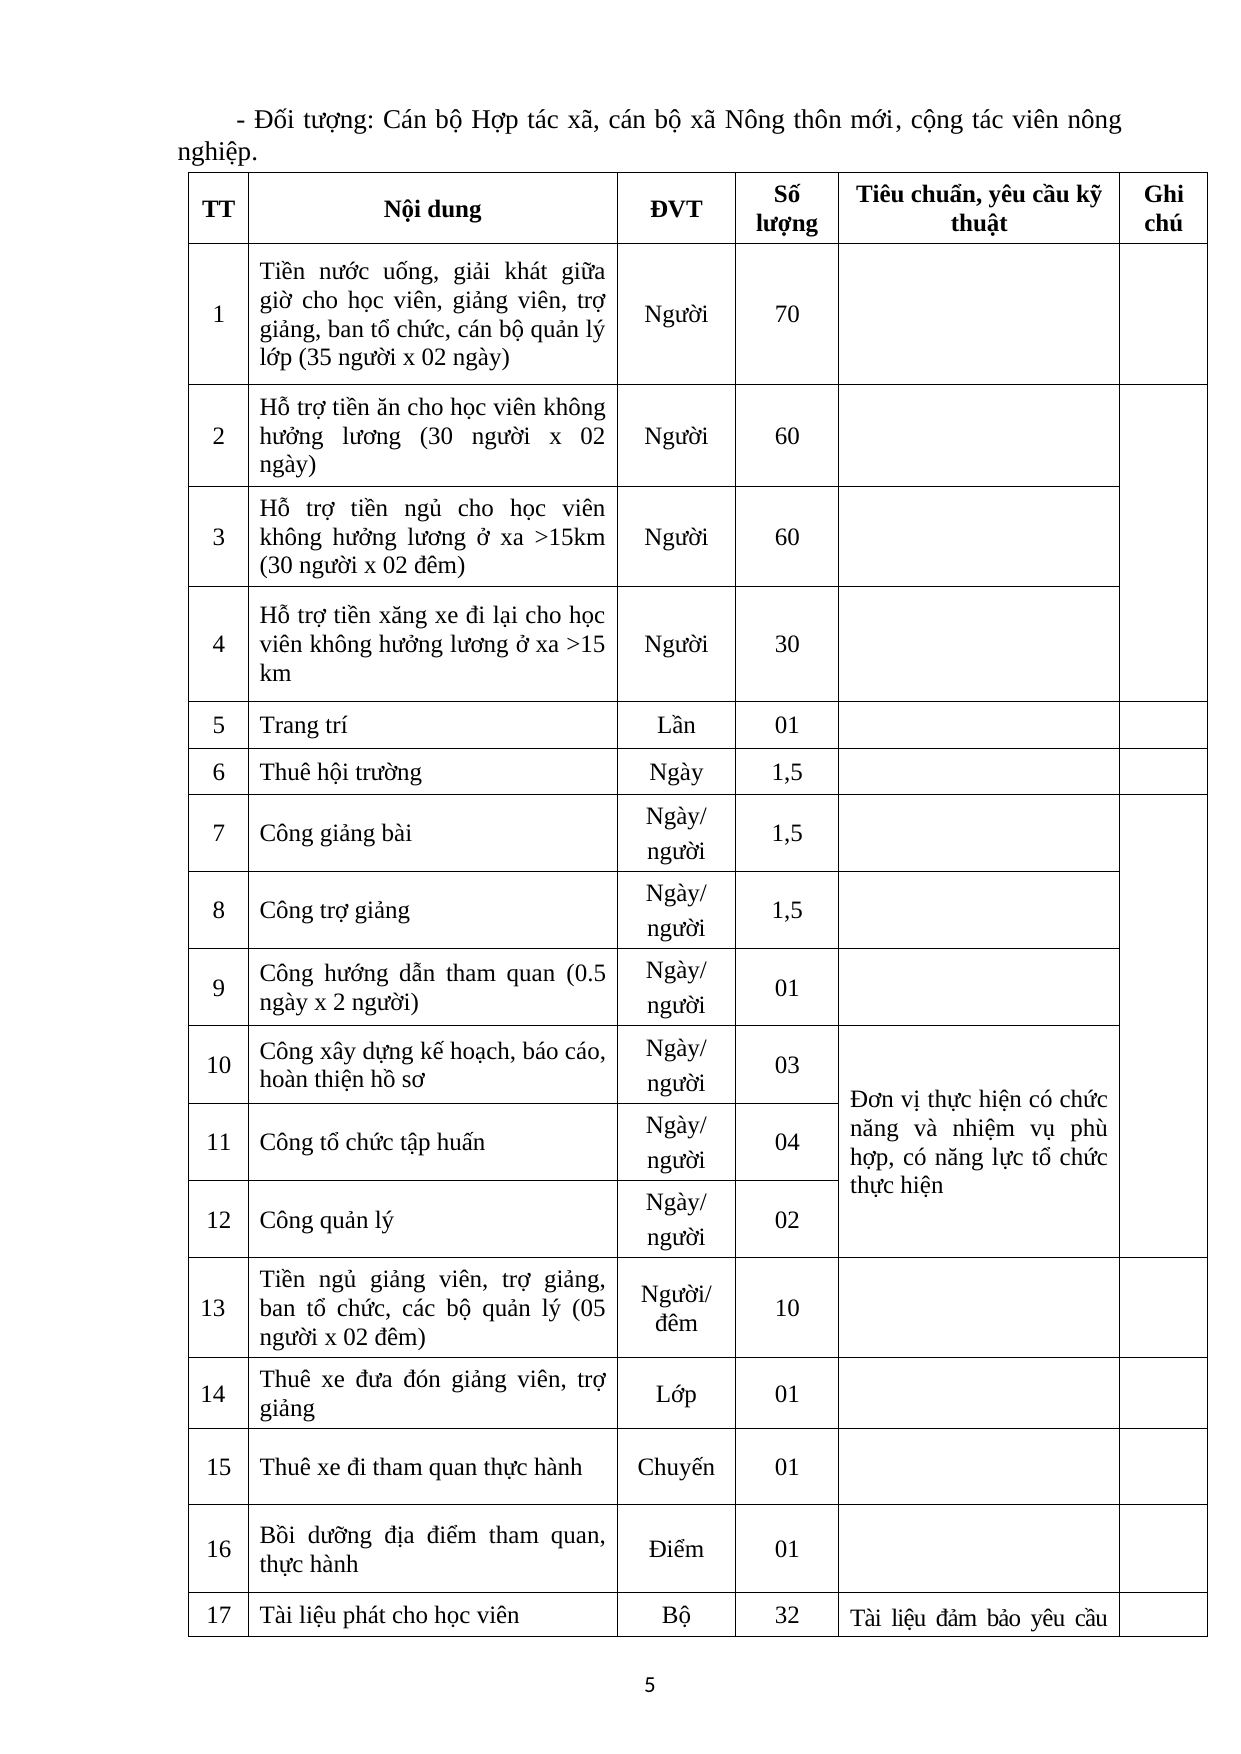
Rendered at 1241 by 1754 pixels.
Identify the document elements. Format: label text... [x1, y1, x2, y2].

table_cell Ngày/ người [618, 1026, 735, 1103]
table_cell Tiền ngủ giảng viên, trợ giảng, ban tổ chức, các bộ quản lý (05 người x 02 đêm) [249, 1258, 617, 1357]
table_cell 5 [189, 702, 248, 748]
table_cell [839, 244, 1119, 383]
table_cell 13 [189, 1258, 248, 1357]
table_cell 01 [736, 1429, 838, 1504]
table_cell 1,5 [736, 872, 838, 948]
table_cell 60 [736, 385, 838, 486]
table_cell 16 [189, 1505, 248, 1592]
table_header Số lượng [736, 173, 838, 243]
table_cell 17 [189, 1593, 248, 1636]
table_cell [839, 1593, 1119, 1636]
table_cell Lần [618, 702, 735, 748]
table_cell 04 [736, 1104, 838, 1180]
table_cell 15 [189, 1429, 248, 1504]
table_cell Trang trí [249, 702, 617, 748]
table_header Tiêu chuẩn, yêu cầu kỹ thuật [839, 173, 1119, 243]
table_cell Hỗ trợ tiền xăng xe đi lại cho học viên không hưởng lương ở xa >15 km [249, 587, 617, 701]
table_cell [839, 385, 1119, 486]
table_cell [839, 1429, 1119, 1504]
table_cell [1120, 244, 1207, 383]
table_cell 4 [189, 587, 248, 701]
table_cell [249, 1593, 617, 1636]
table_cell [839, 1358, 1119, 1428]
table_cell [1120, 702, 1207, 748]
table_cell 3 [189, 487, 248, 586]
table_cell 7 [189, 795, 248, 871]
table_cell Người/đêm [618, 1258, 735, 1357]
table_cell Thuê xe đưa đón giảng viên, trợ giảng [249, 1358, 617, 1428]
table_cell [1120, 795, 1207, 1257]
table_cell [1120, 749, 1207, 793]
table_cell [839, 749, 1119, 793]
table_cell 1,5 [736, 749, 838, 793]
table_cell 02 [736, 1181, 838, 1257]
table_cell 01 [736, 702, 838, 748]
table_cell Ngày/ người [618, 872, 735, 948]
table_cell Bồi dưỡng địa điểm tham quan, thực hành [249, 1505, 617, 1592]
table_cell Công xây dựng kế hoạch, báo cáo, hoàn thiện hồ sơ [249, 1026, 617, 1103]
table_cell Công trợ giảng [249, 872, 617, 948]
table_cell [839, 1258, 1119, 1357]
text - Đối tượng: Cán bộ Hợp tác xã, cán bộ xã Nông thôn mới, cộng tác viên nông nghiệp. [177, 103, 1122, 166]
table_cell Bộ [618, 1593, 735, 1636]
table_cell Thuê xe đi tham quan thực hành [249, 1429, 617, 1504]
table_cell [1120, 1505, 1207, 1592]
table_cell Thuê hội trường [249, 749, 617, 793]
table_cell 8 [189, 872, 248, 948]
table_cell [839, 1505, 1119, 1592]
table_cell [839, 872, 1119, 948]
table_header ĐVT [618, 173, 735, 243]
table_cell [1120, 1258, 1207, 1357]
table_cell 1 [189, 244, 248, 383]
table_cell Người [618, 487, 735, 586]
table_cell 9 [189, 949, 248, 1025]
table_cell Ngày/ người [618, 795, 735, 871]
table_cell Hỗ trợ tiền ngủ cho học viên không hưởng lương ở xa >15km (30 người x 02 đêm) [249, 487, 617, 586]
table_cell Điểm [618, 1505, 735, 1592]
table_header Nội dung [249, 173, 617, 243]
table_cell Chuyến [618, 1429, 735, 1504]
table_cell Công giảng bài [249, 795, 617, 871]
table_cell [839, 702, 1119, 748]
table_cell Tiền nước uống, giải khát giữa giờ cho học viên, giảng viên, trợ giảng, ban tổ chức, cán bộ quản lý lớp (35 người x 02 ngày) [249, 244, 617, 383]
table_cell Người [618, 587, 735, 701]
table_cell 11 [189, 1104, 248, 1180]
table_cell [1120, 1358, 1207, 1428]
table_cell 30 [736, 587, 838, 701]
table_cell [839, 587, 1119, 701]
table_cell Ngày [618, 749, 735, 793]
table_cell Hỗ trợ tiền ăn cho học viên không hưởng lương (30 người x 02 ngày) [249, 385, 617, 486]
table_cell Người [618, 385, 735, 486]
table_cell 01 [736, 1505, 838, 1592]
table_cell 1,5 [736, 795, 838, 871]
table_cell [839, 487, 1119, 586]
table_header Ghi chú [1120, 173, 1207, 243]
table_cell [1120, 1429, 1207, 1504]
table_cell [839, 795, 1119, 871]
table_cell Công hướng dẫn tham quan (0.5 ngày x 2 người) [249, 949, 617, 1025]
table_cell Công tổ chức tập huấn [249, 1104, 617, 1180]
table_cell 32 [736, 1593, 838, 1636]
table_cell Ngày/ người [618, 949, 735, 1025]
table_cell Lớp [618, 1358, 735, 1428]
table_cell 01 [736, 1358, 838, 1428]
table_cell 03 [736, 1026, 838, 1103]
table_cell Ngày/ người [618, 1181, 735, 1257]
table_cell [1120, 1593, 1207, 1636]
table_cell Đơn vị thực hiện có chức năng và nhiệm vụ phù hợp, có năng lực tổ chức thực hiện [839, 1026, 1119, 1257]
table_cell 10 [189, 1026, 248, 1103]
table_cell 01 [736, 949, 838, 1025]
table_cell 10 [736, 1258, 838, 1357]
table_cell 14 [189, 1358, 248, 1428]
table_cell Ngày/ người [618, 1104, 735, 1180]
table_cell 6 [189, 749, 248, 793]
table_cell [1120, 385, 1207, 701]
table_cell Công quản lý [249, 1181, 617, 1257]
table_cell Người [618, 244, 735, 383]
table_cell 60 [736, 487, 838, 586]
table_cell 70 [736, 244, 838, 383]
table_header TT [189, 173, 248, 243]
table_cell 2 [189, 385, 248, 486]
table_cell [839, 949, 1119, 1025]
table_cell 12 [189, 1181, 248, 1257]
